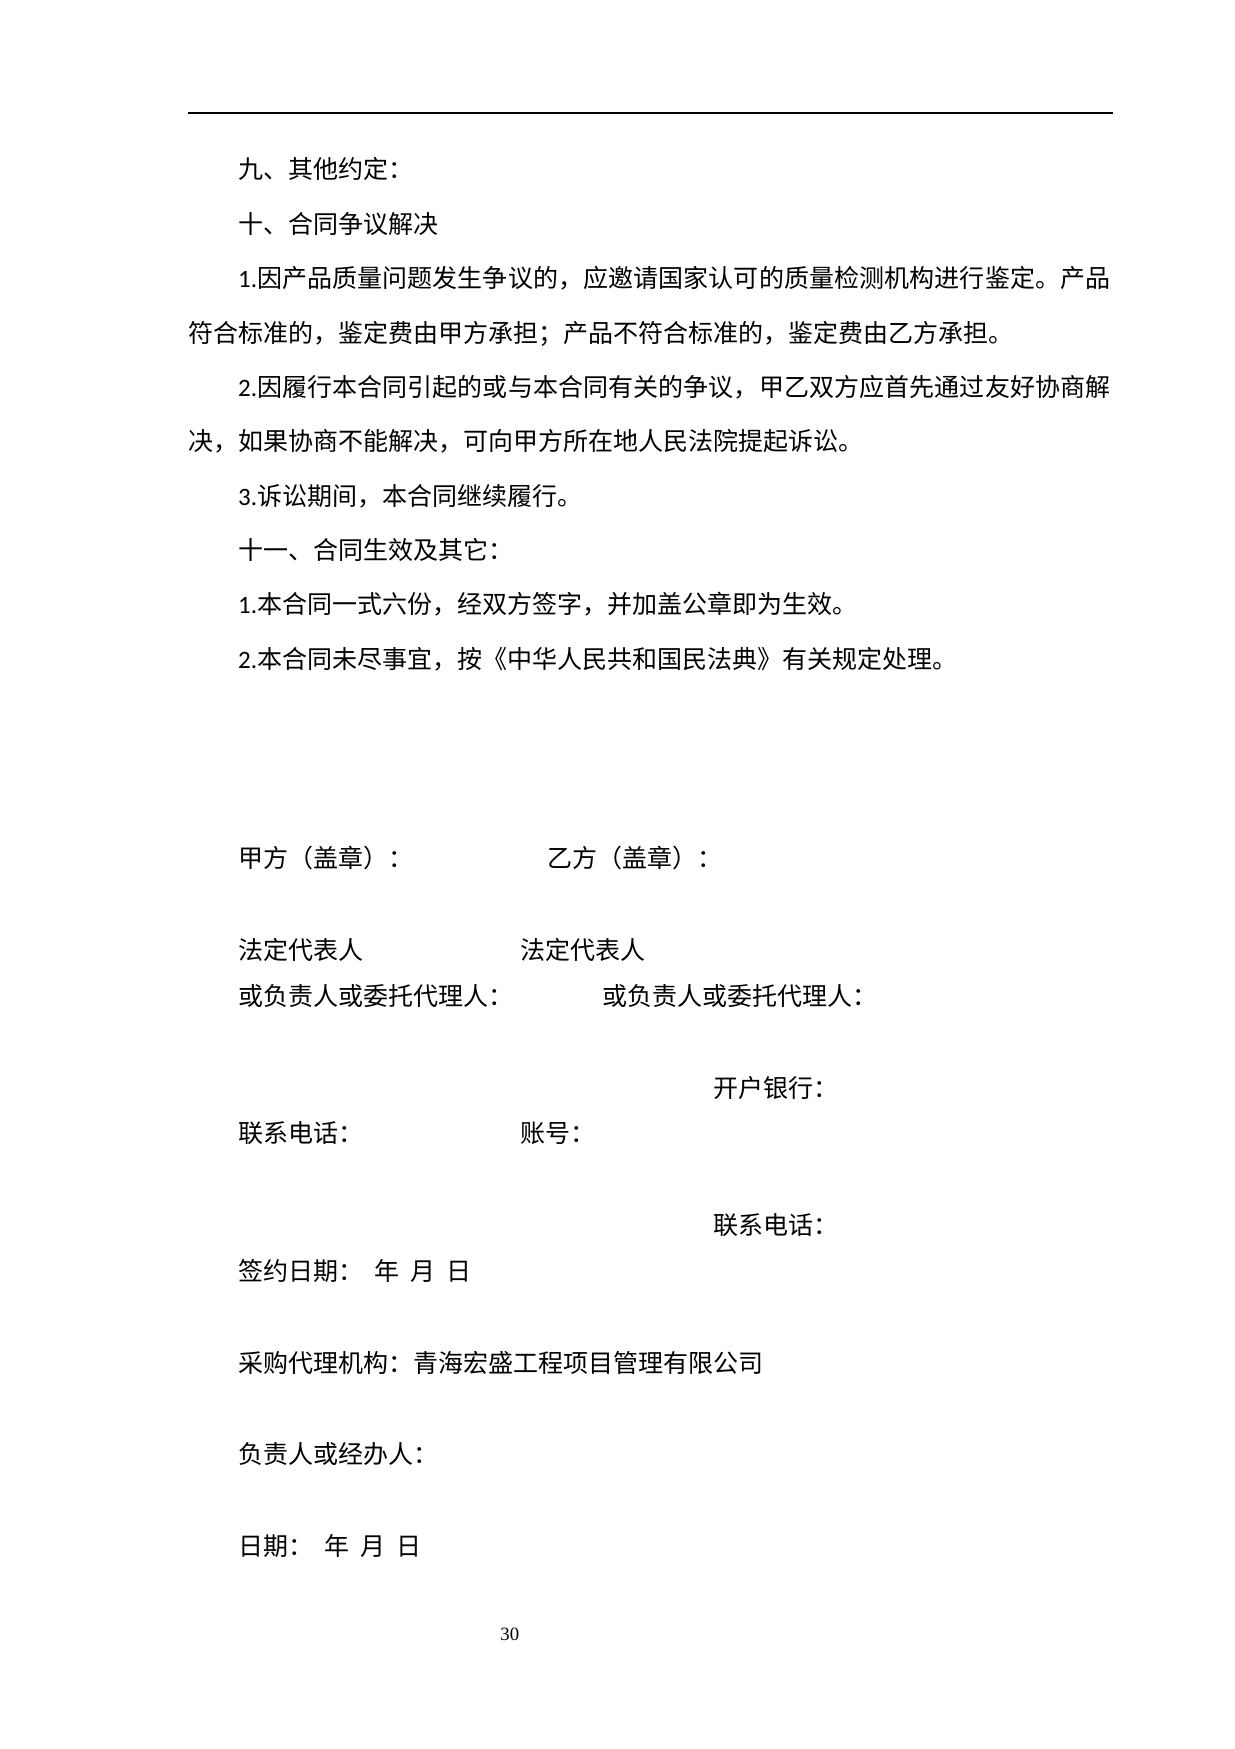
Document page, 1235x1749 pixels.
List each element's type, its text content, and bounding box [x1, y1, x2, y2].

text 签约日期： 年 月 日 [188, 1244, 1113, 1289]
text 采购代理机构：青海宏盛工程项目管理有限公司 [188, 1335, 1113, 1381]
text 日期： 年 月 日 [188, 1519, 1113, 1564]
text 十一、合同生效及其它： [188, 531, 1113, 567]
text 联系电话： [188, 1198, 1113, 1244]
text 甲方（盖章）： 乙方（盖章）： [188, 831, 1113, 877]
text 1.因产品质量问题发生争议的，应邀请国家认可的质量检测机构进行鉴定。产品符合标准的，鉴定费由甲方承担；产品不符合标准的，鉴定费由乙方承担。 [188, 259, 1113, 349]
text 或负责人或委托代理人： 或负责人或委托代理人： [188, 969, 1113, 1014]
text 负责人或经办人： [188, 1427, 1113, 1473]
text 联系电话： 账号： [188, 1106, 1113, 1152]
text 1.本合同一式六份，经双方签字，并加盖公章即为生效。 [188, 585, 1113, 621]
text 法定代表人 法定代表人 [188, 923, 1113, 969]
text 十、合同争议解决 [188, 204, 1113, 241]
text 3.诉讼期间，本合同继续履行。 [188, 476, 1113, 512]
text 2.因履行本合同引起的或与本合同有关的争议，甲乙双方应首先通过友好协商解决，如果协商不能解决，可向甲方所在地人民法院提起诉讼。 [188, 367, 1113, 458]
text 开户银行： [188, 1060, 1113, 1106]
text 2.本合同未尽事宜，按《中华人民共和国民法典》有关规定处理。 [188, 639, 1113, 676]
text 九、其他约定： [188, 150, 1113, 186]
